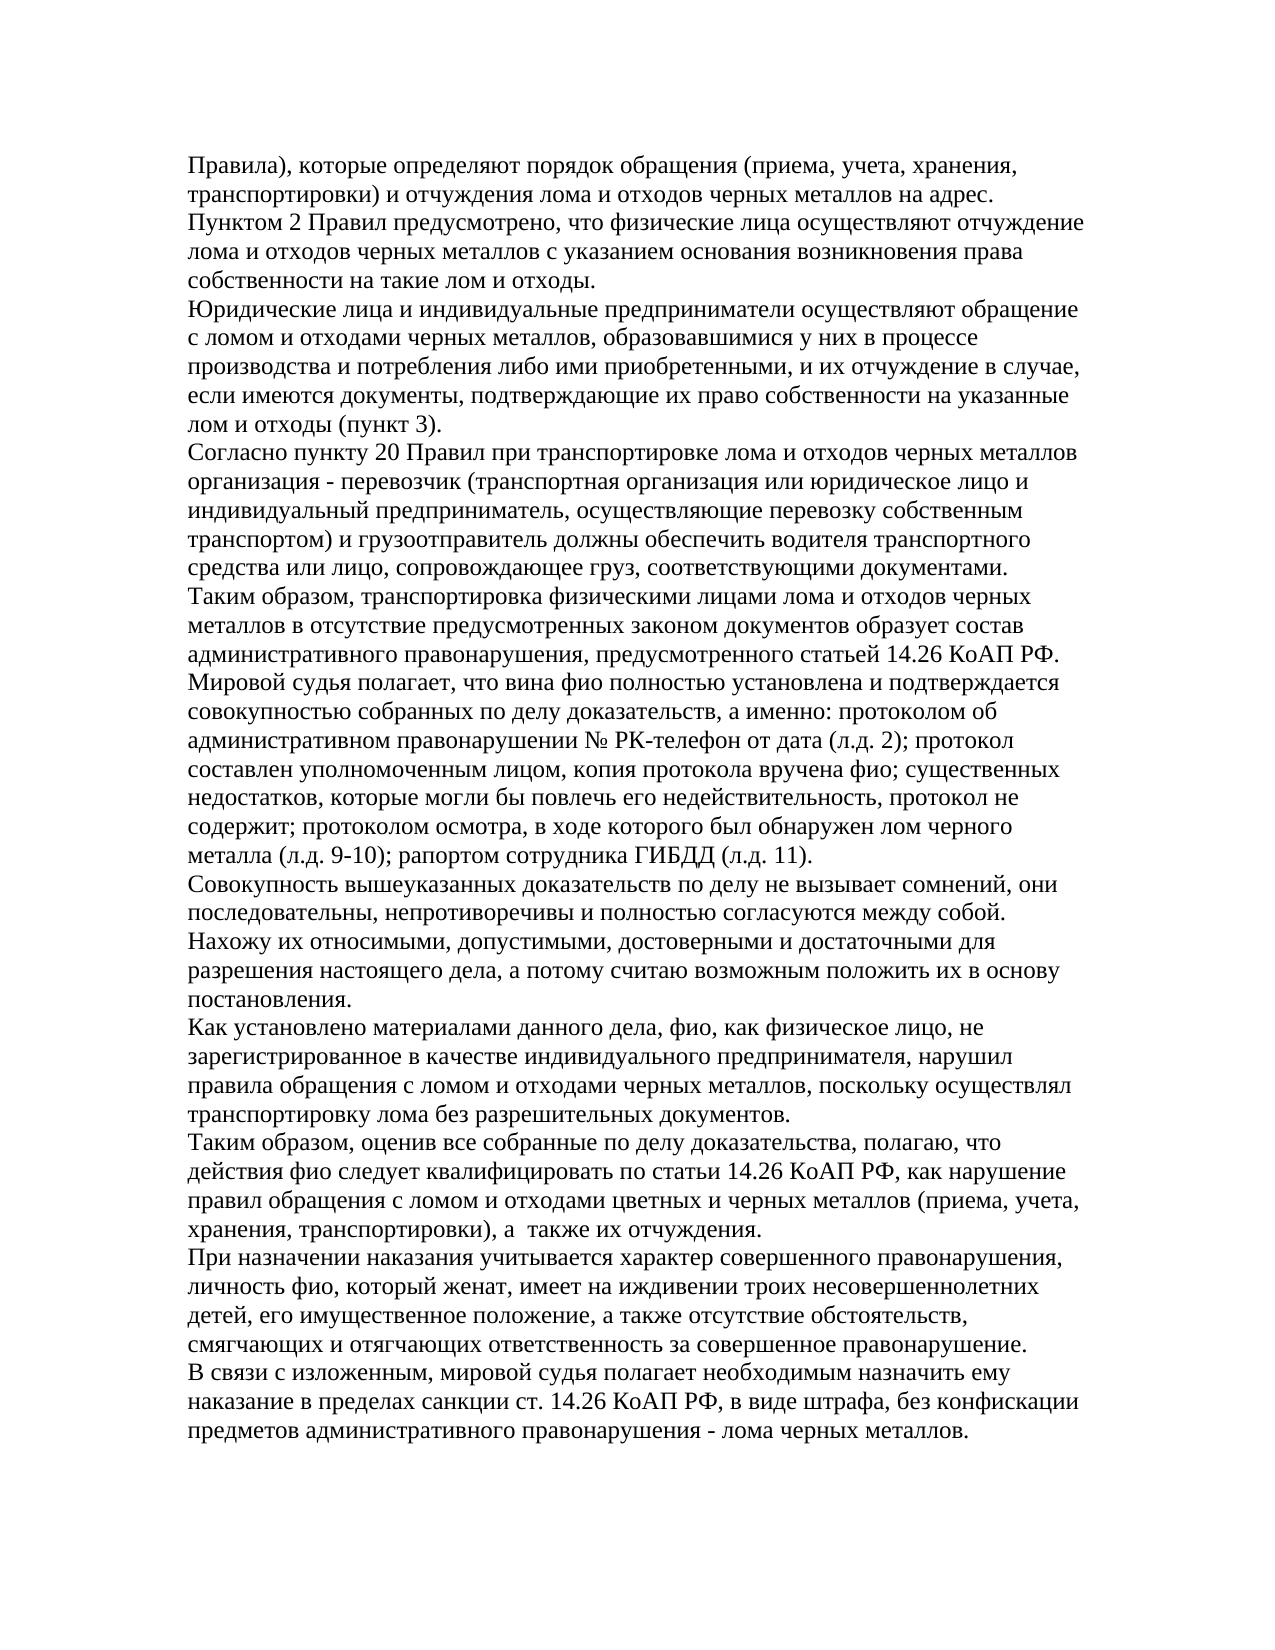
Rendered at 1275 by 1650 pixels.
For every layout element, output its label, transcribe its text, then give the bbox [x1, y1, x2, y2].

text Юридические лица и индивидуальные предприниматели осуществляют обращение с ломом и отходами черных металлов, образовавшимися у них в процессе производства и потребления либо ими приобретенными, и их отчуждение в случае, если имеются документы, подтверждающие их право собственности на указанные лом и отходы (пункт 3). [187, 294, 1087, 437]
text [187, 150, 1087, 207]
text Таким образом, оценив все собранные по делу доказательства, полагаю, что действия фио следует квалифицировать по статьи 14.26 КоАП РФ, как нарушение правил обращения с ломом и отходами цветных и черных металлов (приема, учета, хранения, транспортировки), а также их отчуждения. [187, 1127, 1087, 1242]
text Как установлено материалами данного дела, фио, как физическое лицо, не зарегистрированное в качестве индивидуального предпринимателя, нарушил правила обращения с ломом и отходами черных металлов, поскольку осуществлял транспортировку лома без разрешительных документов. [187, 1012, 1087, 1127]
text В связи с изложенным, мировой судья полагает необходимым назначить ему наказание в пределах санкции ст. 14.26 КоАП РФ, в виде штрафа, без конфискации предметов административного правонарушения - лома черных металлов. [187, 1357, 1087, 1444]
text Совокупность вышеуказанных доказательств по делу не вызывает сомнений, они последовательны, непротиворечивы и полностью согласуются между собой. Нахожу их относимыми, допустимыми, достоверными и достаточными для разрешения настоящего дела, а потому считаю возможным положить их в основу постановления. [187, 869, 1087, 1012]
text Мировой судья полагает, что вина фио полностью установлена и подтверждается совокупностью собранных по делу доказательств, а именно: протоколом об административном правонарушении № РК-телефон от дата (л.д. 2); протокол составлен уполномоченным лицом, копия протокола вручена фио; существенных недостатков, которые могли бы повлечь его недействительность, протокол не содержит; протоколом осмотра, в ходе которого был обнаружен лом черного металла (л.д. 9-10); рапортом сотрудника ГИБДД (л.д. 11). [187, 667, 1087, 869]
text Согласно пункту 20 Правил при транспортировке лома и отходов черных металлов организация - перевозчик (транспортная организация или юридическое лицо и индивидуальный предприниматель, осуществляющие перевозку собственным транспортом) и грузоотправитель должны обеспечить водителя транспортного средства или лицо, сопровождающее груз, соответствующими документами. [187, 437, 1087, 581]
text Таким образом, транспортировка физическими лицами лома и отходов черных металлов в отсутствие предусмотренных законом документов образует состав административного правонарушения, предусмотренного статьей 14.26 КоАП РФ. [187, 581, 1087, 667]
text При назначении наказания учитывается характер совершенного правонарушения, личность фио, который женат, имеет на иждивении троих несовершеннолетних детей, его имущественное положение, а также отсутствие обстоятельств, смягчающих и отягчающих ответственность за совершенное правонарушение. [187, 1242, 1087, 1357]
text Пунктом 2 Правил предусмотрено, что физические лица осуществляют отчуждение лома и отходов черных металлов с указанием основания возникновения права собственности на такие лом и отходы. [187, 207, 1087, 294]
